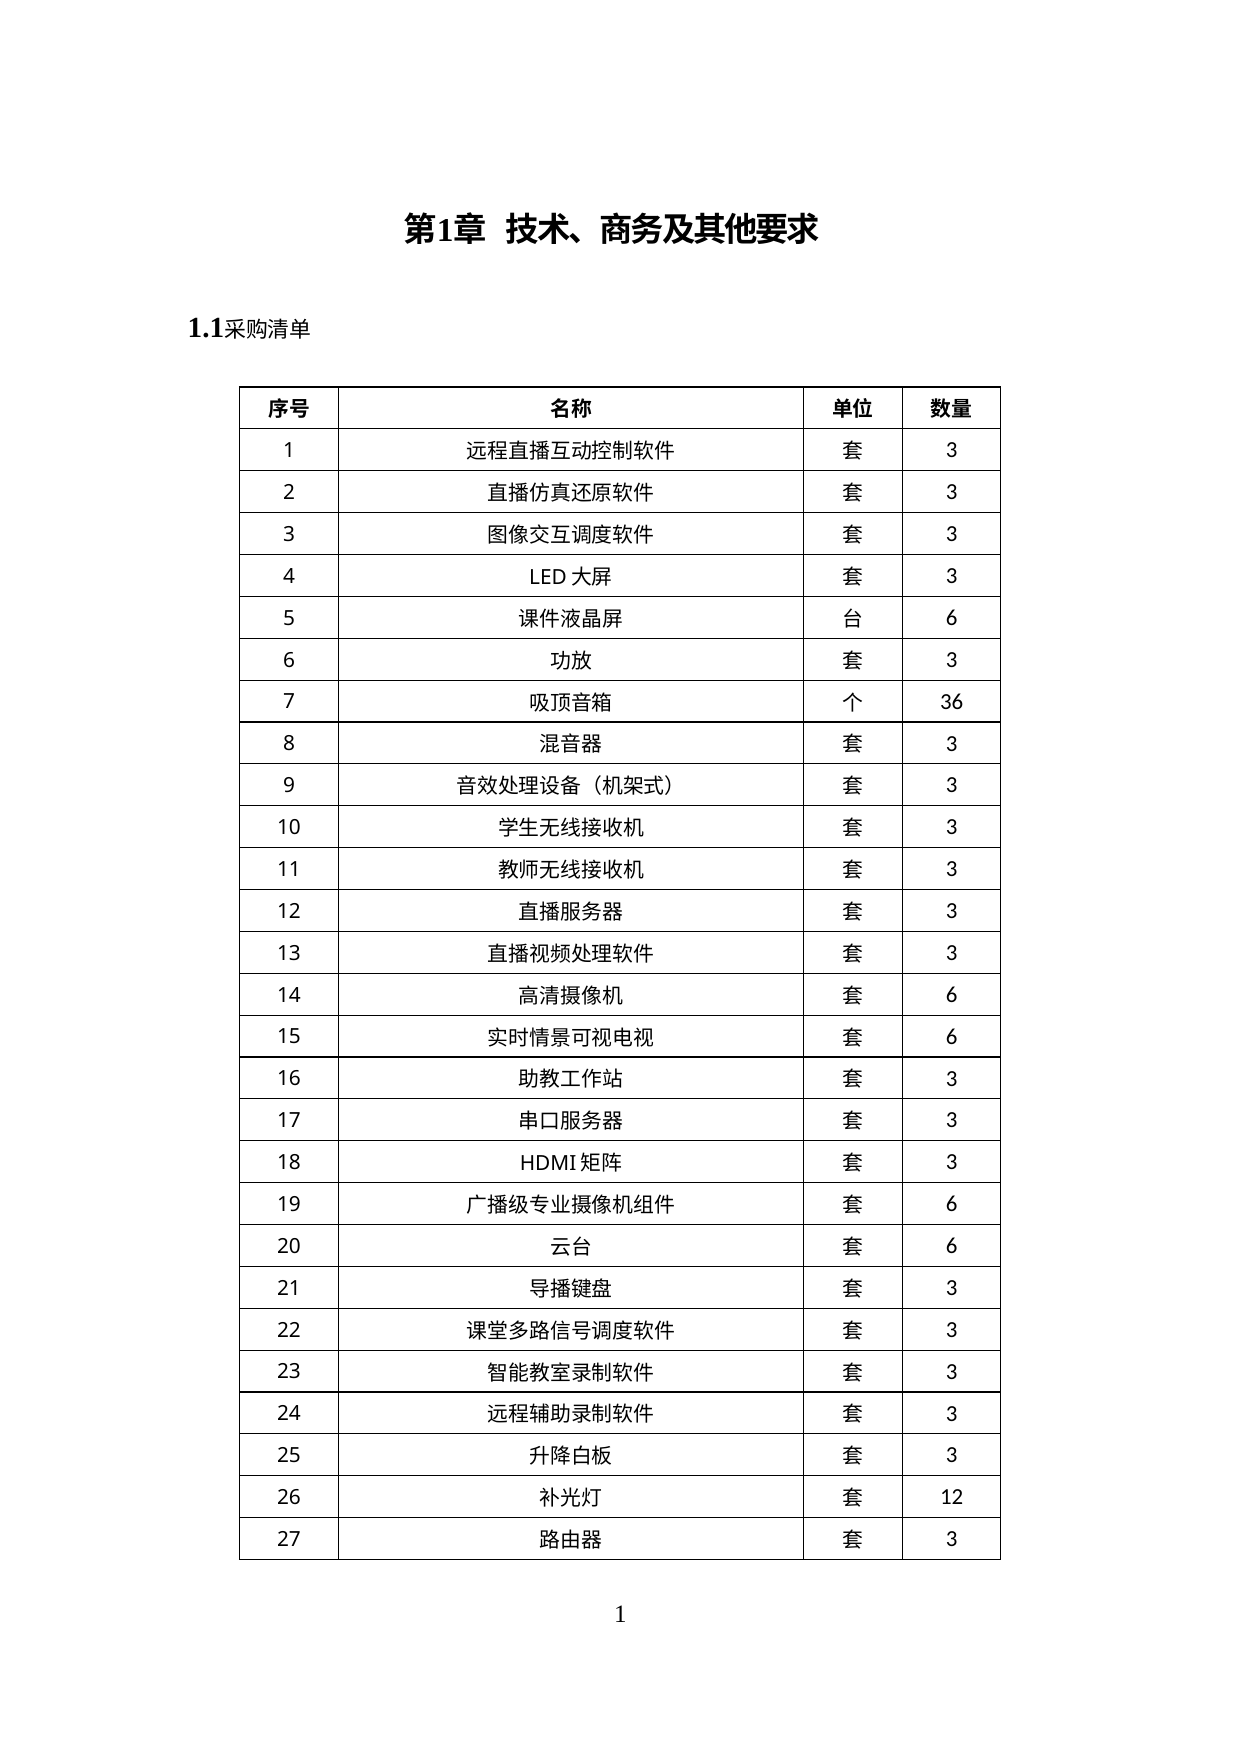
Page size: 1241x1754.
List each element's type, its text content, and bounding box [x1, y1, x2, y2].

table_cell 串口服务器 [339, 1099, 803, 1140]
table_cell 27 [240, 1518, 338, 1559]
table_cell 7 [240, 681, 338, 721]
table_cell 10 [240, 806, 338, 847]
table_cell 混音器 [339, 723, 803, 763]
table_cell 套 [804, 974, 902, 1014]
table_cell 24 [240, 1393, 338, 1433]
table_cell 直播视频处理软件 [339, 932, 803, 973]
table_cell 3 [903, 513, 1000, 554]
table_cell 12 [903, 1476, 1000, 1517]
table_cell 智能教室录制软件 [339, 1351, 803, 1391]
table_cell HDMI矩阵 [339, 1141, 803, 1182]
table_cell 12 [240, 890, 338, 931]
table_cell 6 [903, 1225, 1000, 1266]
table_cell 25 [240, 1434, 338, 1475]
table_cell 套 [804, 1393, 902, 1433]
table_cell 6 [903, 974, 1000, 1014]
table_cell 吸顶音箱 [339, 681, 803, 721]
table_cell 路由器 [339, 1518, 803, 1559]
subtitle 技术、商务及其他要求 [173, 195, 1053, 260]
table_cell 直播仿真还原软件 [339, 471, 803, 512]
table_cell 补光灯 [339, 1476, 803, 1517]
table_cell 3 [903, 806, 1000, 847]
table_cell 5 [240, 597, 338, 638]
table_cell 套 [804, 1183, 902, 1224]
table_cell 教师无线接收机 [339, 848, 803, 889]
table_cell 6 [903, 1016, 1000, 1056]
table_cell 26 [240, 1476, 338, 1517]
table_cell 3 [903, 1267, 1000, 1308]
table_cell 11 [240, 848, 338, 889]
table_cell 3 [903, 1058, 1000, 1098]
table_cell 远程直播互动控制软件 [339, 429, 803, 470]
subtitle 采购清单 [187, 294, 1053, 359]
table_header 序号 [240, 388, 338, 428]
table_cell 18 [240, 1141, 338, 1182]
table_cell 音效处理设备（机架式） [339, 764, 803, 805]
table_cell 学生无线接收机 [339, 806, 803, 847]
table_cell 3 [903, 429, 1000, 470]
table_cell 13 [240, 932, 338, 973]
table_cell 3 [903, 890, 1000, 931]
table_cell 套 [804, 932, 902, 973]
table_cell 9 [240, 764, 338, 805]
table_cell 3 [903, 723, 1000, 763]
table_cell 15 [240, 1016, 338, 1056]
table_cell 个 [804, 681, 902, 721]
table_cell 19 [240, 1183, 338, 1224]
table_cell 3 [903, 764, 1000, 805]
table_cell 套 [804, 1099, 902, 1140]
table_cell 套 [804, 1267, 902, 1308]
table_cell 14 [240, 974, 338, 1014]
table_cell 20 [240, 1225, 338, 1266]
table_cell 1 [240, 429, 338, 470]
table_cell 套 [804, 471, 902, 512]
table_cell 套 [804, 1351, 902, 1391]
table_cell 6 [240, 639, 338, 679]
table_cell 3 [903, 848, 1000, 889]
table_cell 图像交互调度软件 [339, 513, 803, 554]
table_header 单位 [804, 388, 902, 428]
table_cell LED大屏 [339, 555, 803, 596]
table_cell 套 [804, 513, 902, 554]
table_cell 3 [903, 555, 1000, 596]
table_cell 套 [804, 639, 902, 679]
table_cell 3 [903, 1351, 1000, 1391]
table_cell 22 [240, 1309, 338, 1349]
table_cell 4 [240, 555, 338, 596]
table_cell 6 [903, 1183, 1000, 1224]
table_header 名称 [339, 388, 803, 428]
table_cell 3 [903, 471, 1000, 512]
table_cell 3 [903, 1434, 1000, 1475]
table_cell 导播键盘 [339, 1267, 803, 1308]
table_cell 实时情景可视电视 [339, 1016, 803, 1056]
table_cell 3 [903, 1141, 1000, 1182]
table_cell 套 [804, 764, 902, 805]
table_cell 21 [240, 1267, 338, 1308]
table_cell 套 [804, 1476, 902, 1517]
table_cell 套 [804, 429, 902, 470]
table_cell 套 [804, 1434, 902, 1475]
table_cell 功放 [339, 639, 803, 679]
table_cell 套 [804, 806, 902, 847]
table_cell 套 [804, 1016, 902, 1056]
table_cell 2 [240, 471, 338, 512]
table_cell 17 [240, 1099, 338, 1140]
table_header 数量 [903, 388, 1000, 428]
table_cell 16 [240, 1058, 338, 1098]
table_cell 直播服务器 [339, 890, 803, 931]
table_cell 3 [903, 639, 1000, 679]
table_cell 远程辅助录制软件 [339, 1393, 803, 1433]
table_cell 高清摄像机 [339, 974, 803, 1014]
table_cell 套 [804, 555, 902, 596]
table_cell 3 [903, 1393, 1000, 1433]
table_cell 36 [903, 681, 1000, 721]
table_cell 23 [240, 1351, 338, 1391]
table_cell 套 [804, 1309, 902, 1349]
table_cell 3 [903, 1099, 1000, 1140]
table_cell 云台 [339, 1225, 803, 1266]
table_cell 台 [804, 597, 902, 638]
table_cell 3 [903, 1309, 1000, 1349]
table_cell 课件液晶屏 [339, 597, 803, 638]
table_cell 套 [804, 1518, 902, 1559]
table_cell 3 [240, 513, 338, 554]
table_cell 套 [804, 1225, 902, 1266]
table_cell 3 [903, 1518, 1000, 1559]
table_cell 3 [903, 932, 1000, 973]
table_cell 8 [240, 723, 338, 763]
table_cell 套 [804, 890, 902, 931]
table_cell 套 [804, 848, 902, 889]
table_cell 广播级专业摄像机组件 [339, 1183, 803, 1224]
table_cell 6 [903, 597, 1000, 638]
table_cell 升降白板 [339, 1434, 803, 1475]
table_cell 套 [804, 723, 902, 763]
table_cell 套 [804, 1058, 902, 1098]
table_cell 课堂多路信号调度软件 [339, 1309, 803, 1349]
table_cell 助教工作站 [339, 1058, 803, 1098]
table_cell 套 [804, 1141, 902, 1182]
